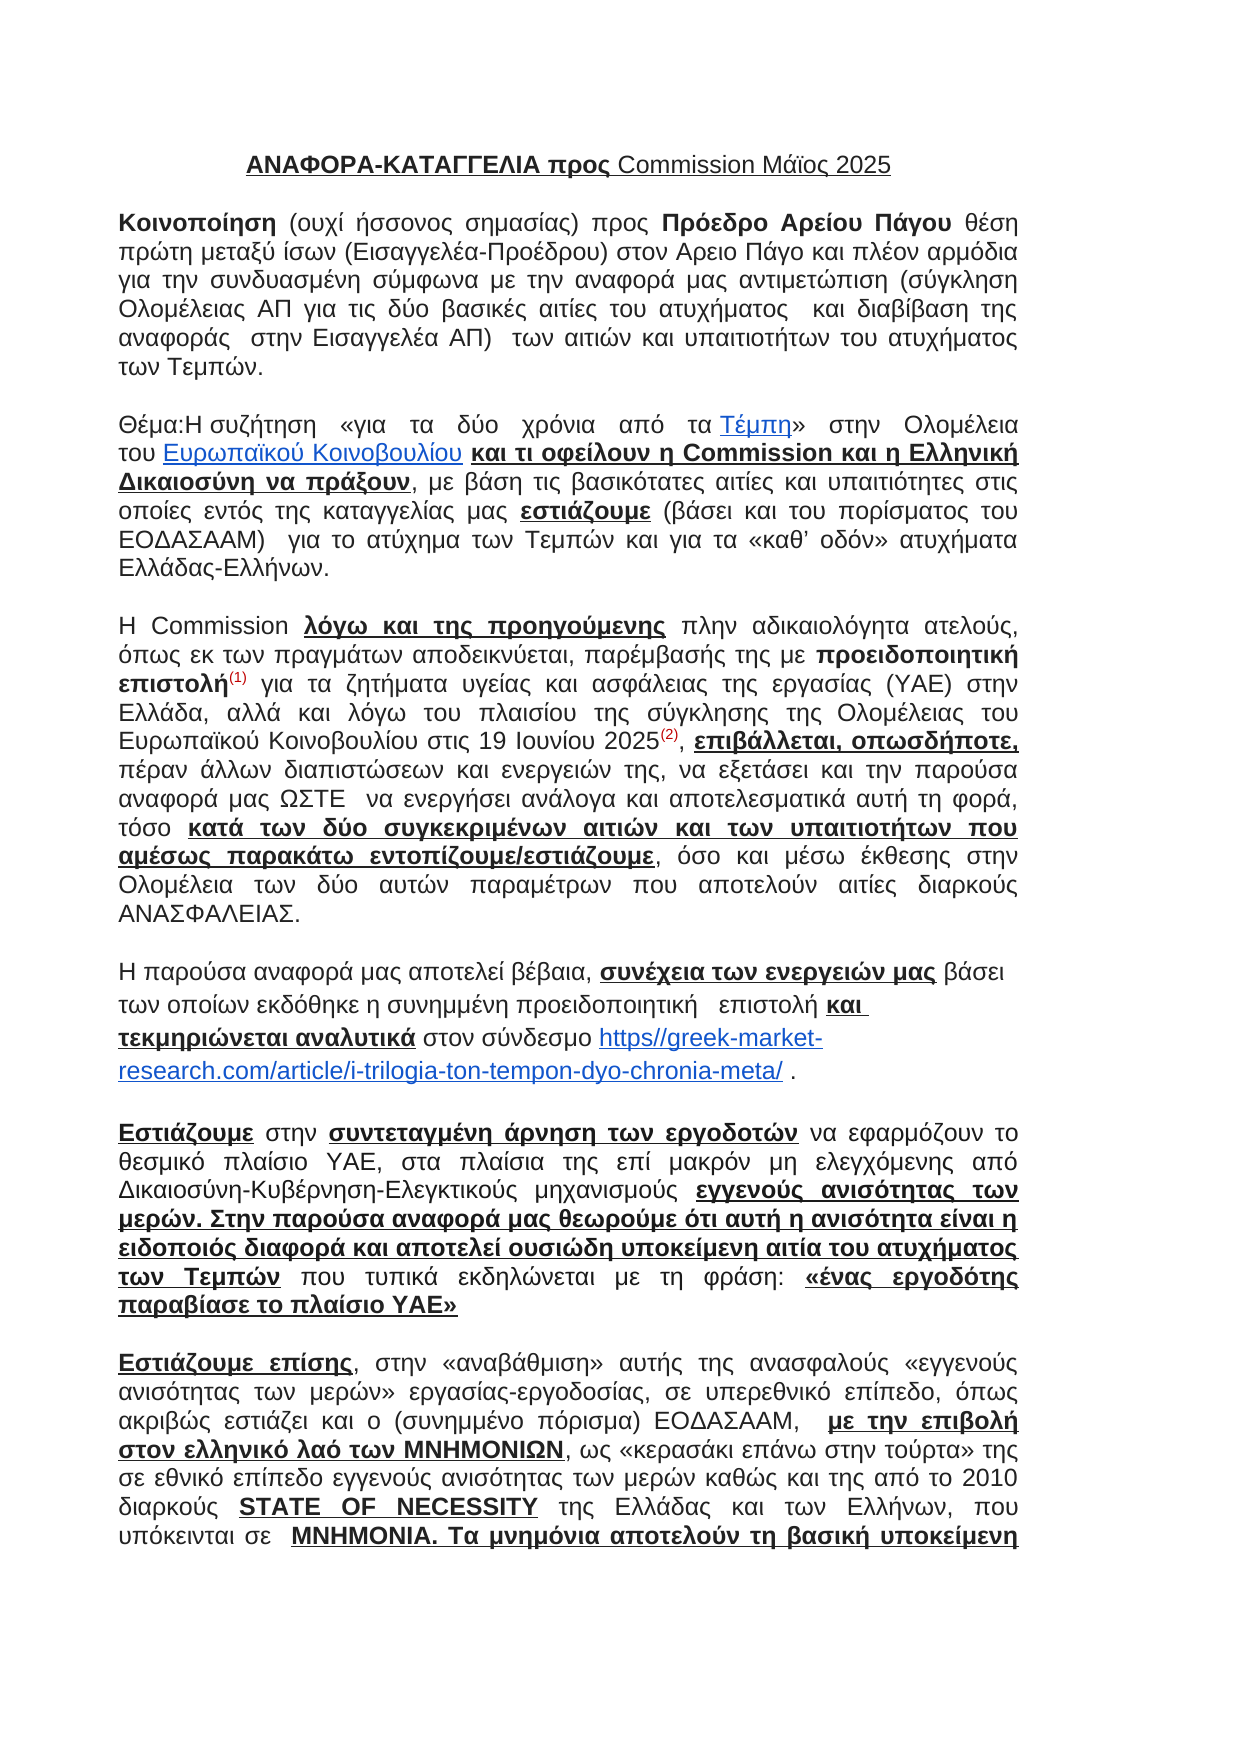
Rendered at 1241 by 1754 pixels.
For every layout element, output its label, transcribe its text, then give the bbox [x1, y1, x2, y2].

text Εστιάζουμε στην συντεταγμένη άρνηση των εργοδοτών να εφαρμόζουν το θεσμικό πλαίσιο ΥΑΕ, στα πλαίσια της επί μακρόν μη ελεγχόμενης από Δικαιοσύνη-Κυβέρνηση-Ελεγκτικούς μηχανισμούς εγγενούς ανισότητας των μερών. Στην παρούσα αναφορά μας θεωρούμε ότι αυτή η ανισότητα είναι η ειδοποιός διαφορά και αποτελεί ουσιώδη υποκείμενη αιτία του ατυχήματος των Τεμπών που τυπικά εκδηλώνεται με τη φράση: «ένας εργοδότης παραβίασε το πλαίσιο ΥΑΕ» [118, 1259, 1019, 1319]
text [118, 1348, 1019, 1549]
text Η παρούσα αναφορά μας αποτελεί βέβαια, συνέχεια των ενεργειών μας βάσει των οποίων εκδόθηκε η συνημμένη προειδοποιητική επιστολή και τεκμηριώνεται αναλυτικά στον σύνδεσμο https//greek-market-research.com/article/i-trilogia-ton-tempon-dyo-chronia-meta/ . [118, 957, 1019, 1084]
text ΑΝΑΦΟΡΑ-ΚΑΤΑΓΓΕΛΙΑ προς Commission Μάϊος 2025 [118, 150, 1019, 179]
text Θέμα:Η συζήτηση «για τα δύο χρόνια από τα Τέμπη» στην Ολομέλεια του Ευρωπαϊκού Κοινοβουλίου και τι οφείλουν η Commission και η Ελληνική Δικαιοσύνη να πράξουν, με βάση τις βασικότατες αιτίες και υπαιτιότητες στις οποίες εντός της καταγγελίας μας εστιάζουμε (βάσει και του πορίσματος του ΕΟΔΑΣΑΑΜ) για το ατύχημα των Τεμπών και για τα «καθ’ οδόν» ατυχήματα Ελλάδας-Ελλήνων. [118, 409, 1019, 582]
text Κοινοποίηση (ουχί ήσσονος σημασίας) προς Πρόεδρο Αρείου Πάγου θέση πρώτη μεταξύ ίσων (Εισαγγελέα-Προέδρου) στον Αρειο Πάγο και πλέον αρμόδια για την συνδυασμένη σύμφωνα με την αναφορά μας αντιμετώπιση (σύγκληση Ολομέλειας ΑΠ για τις δύο βασικές αιτίες του ατυχήματος και διαβίβαση της αναφοράς στην Εισαγγελέα ΑΠ) των αιτιών και υπαιτιοτήτων του ατυχήματος των Τεμπών. [118, 208, 1019, 380]
text Εστιάζουμε στην συντεταγμένη άρνηση των εργοδοτών να εφαρμόζουν το θεσμικό πλαίσιο ΥΑΕ, στα πλαίσια της επί μακρόν μη ελεγχόμενης από Δικαιοσύνη-Κυβέρνηση-Ελεγκτικούς μηχανισμούς εγγενούς ανισότητας των μερών. Στην παρούσα αναφορά μας θεωρούμε ότι αυτή η ανισότητα είναι η ειδοποιός διαφορά και αποτελεί ουσιώδη υποκείμενη αιτία του ατυχήματος των Τεμπών που τυπικά εκδηλώνεται με τη φράση: «ένας εργοδότης παραβίασε το πλαίσιο ΥΑΕ» [118, 1118, 1019, 1258]
text Η Commission λόγω και της προηγούμενης πλην αδικαιολόγητα ατελούς, όπως εκ των πραγμάτων αποδεικνύεται, παρέμβασής της με προειδοποιητική επιστολή(1) για τα ζητήματα υγείας και ασφάλειας της εργασίας (ΥΑΕ) στην Ελλάδα, αλλά και λόγω του πλαισίου της σύγκλησης της Ολομέλειας του Ευρωπαϊκού Κοινοβουλίου στις 19 Ιουνίου 2025(2), επιβάλλεται, οπωσδήποτε, πέραν άλλων διαπιστώσεων και ενεργειών της, να εξετάσει και την παρούσα αναφορά μας ΩΣΤΕ να ενεργήσει ανάλογα και αποτελεσματικά αυτή τη φορά, τόσο κατά των δύο συγκεκριμένων αιτιών και των υπαιτιοτήτων που αμέσως παρακάτω εντοπίζουμε/εστιάζουμε, όσο και μέσω έκθεσης στην Ολομέλεια των δύο αυτών παραμέτρων που αποτελούν αιτίες διαρκούς ΑΝΑΣΦΑΛΕΙΑΣ. [118, 611, 1019, 927]
